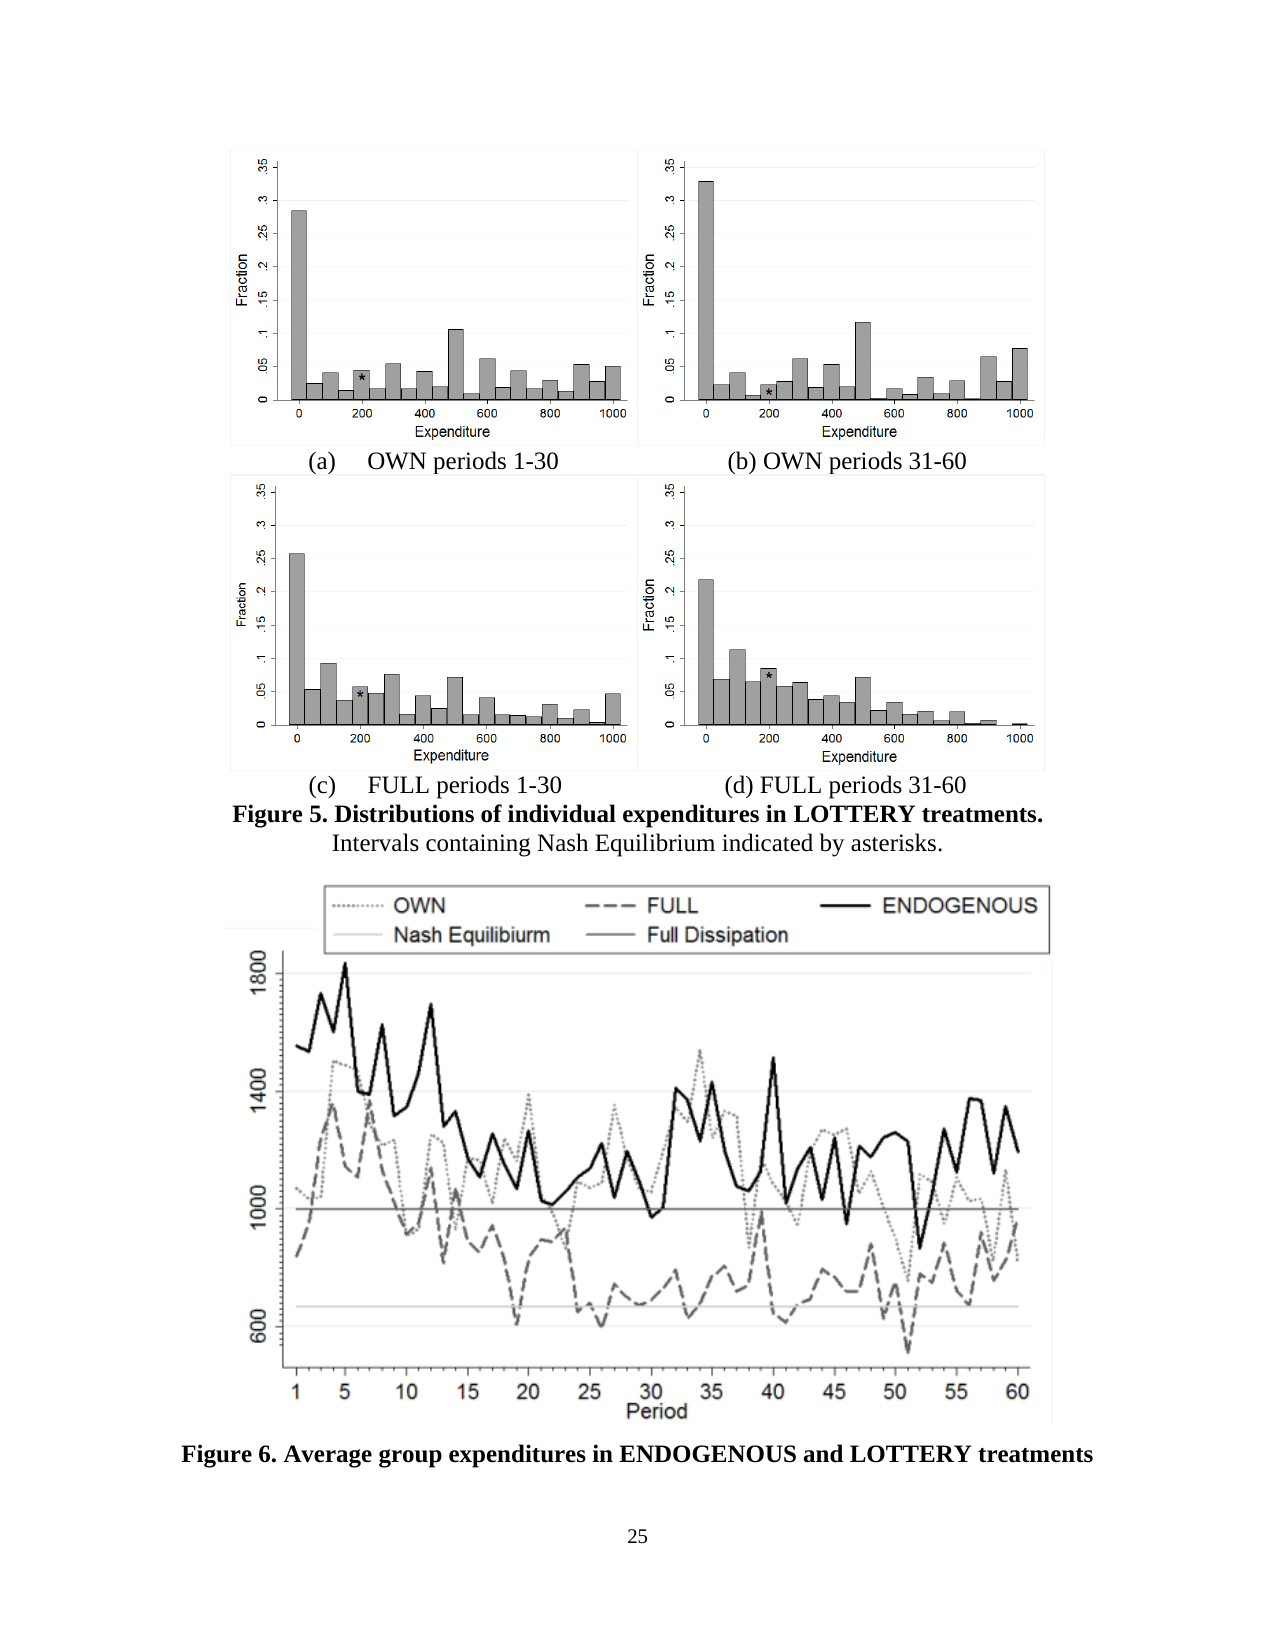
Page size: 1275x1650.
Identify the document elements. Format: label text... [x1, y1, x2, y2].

picture [230, 474, 1045, 771]
list FULL periods 1-30 (d) FULL periods 31-60 [150, 770, 1125, 799]
text Figure 6. Average group expenditures in ENDOGENOUS and LOTTERY treatments [150, 1439, 1125, 1468]
picture [230, 150, 1045, 446]
text Figure 5. Distributions of individual expenditures in LOTTERY treatments. Intervals containing Nash Equilibrium indicated by asterisks. [209, 799, 1066, 856]
list OWN periods 1-30 (b) OWN periods 31-60 [150, 446, 1125, 474]
picture [222, 881, 1053, 1425]
